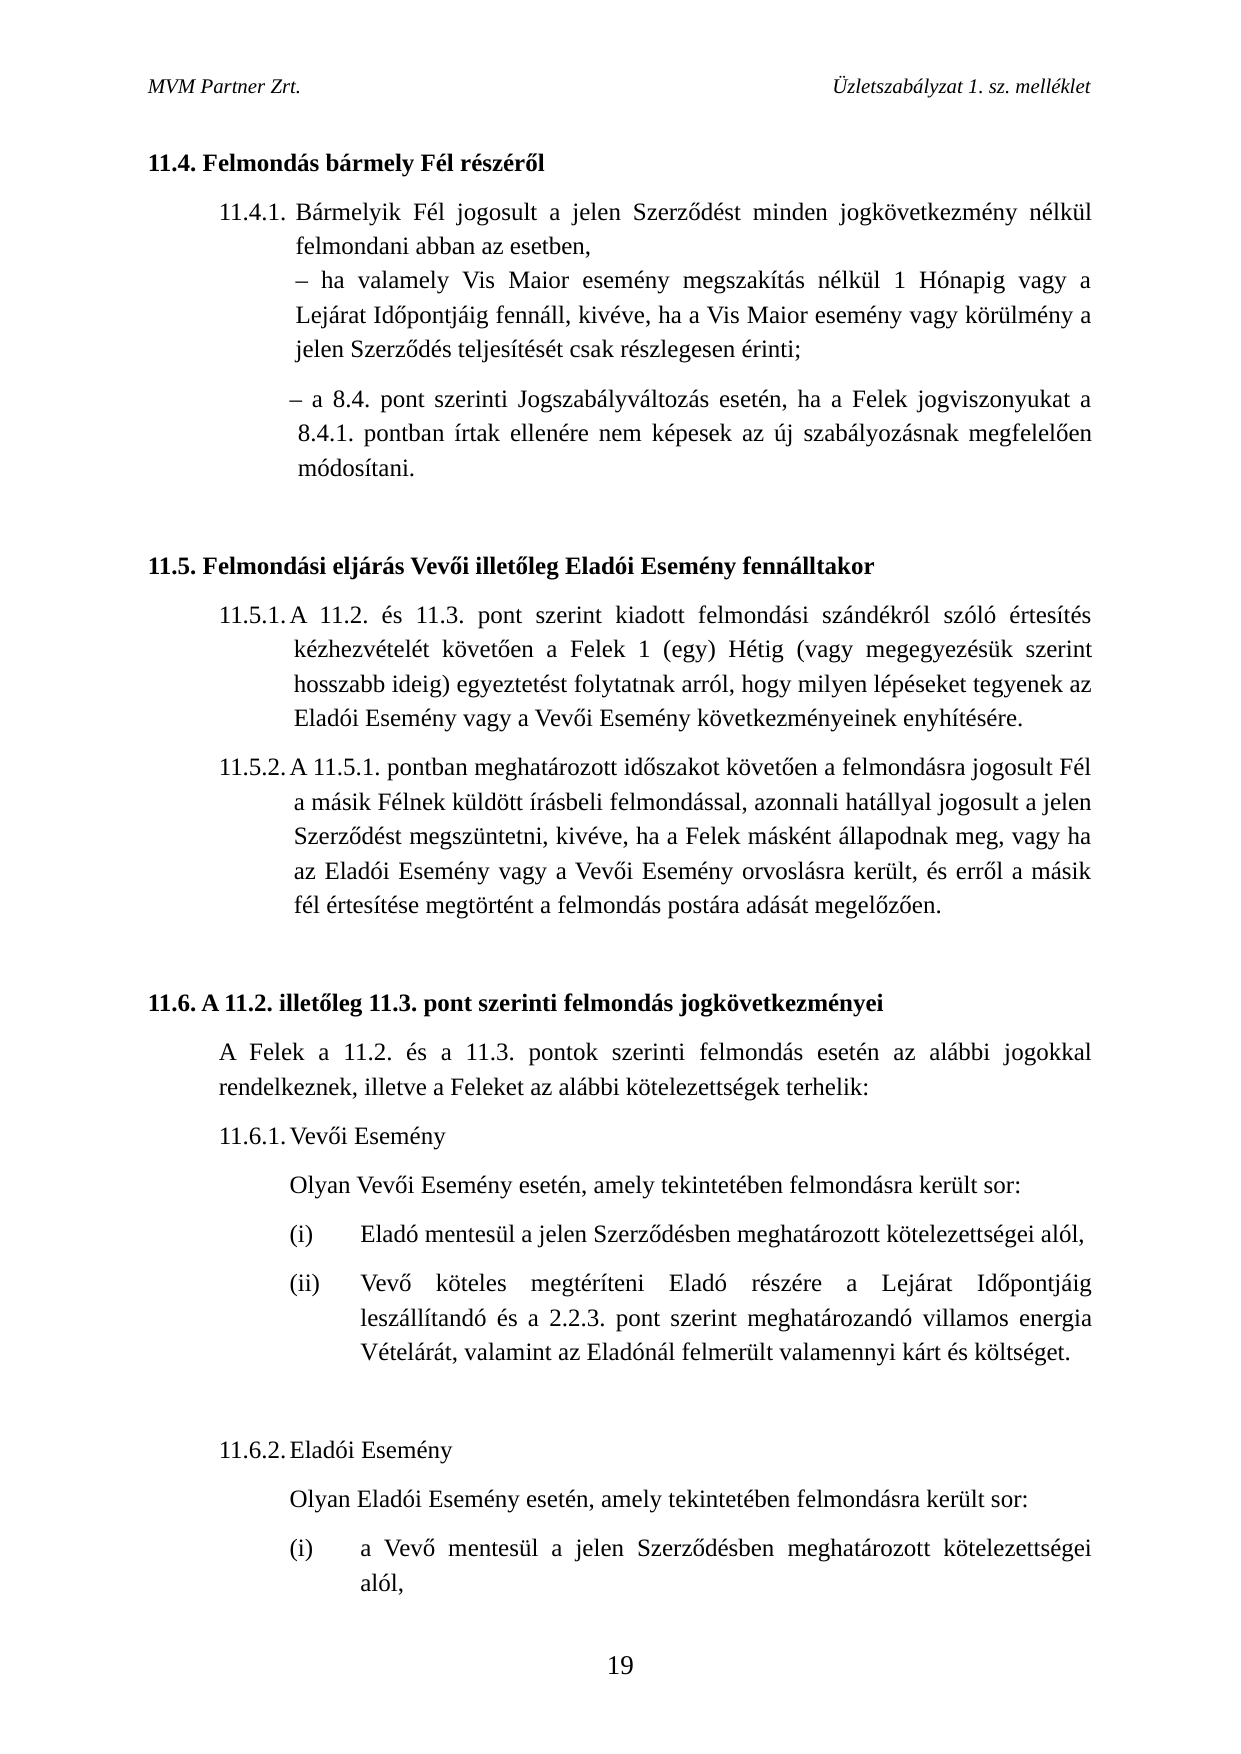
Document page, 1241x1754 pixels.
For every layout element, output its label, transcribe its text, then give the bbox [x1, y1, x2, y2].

text Olyan Vevői Esemény esetén, amely tekintetében felmondásra került sor: [289, 1170, 1093, 1199]
text Olyan Eladói Esemény esetén, amely tekintetében felmondásra került sor: [289, 1484, 1093, 1513]
text 11.5. Felmondási eljárás Vevői illetőleg Eladói Esemény fennálltakor [148, 551, 1093, 579]
text (i) Eladó mentesül a jelen Szerződésben meghatározott kötelezettségei alól, [289, 1219, 1093, 1248]
text 11.4. Felmondás bármely Fél részéről [148, 148, 1093, 176]
text 11.4.1. Bármelyik Fél jogosult a jelen Szerződést minden jogkövetkezmény nélkül felmondani abban az esetben, – ha valamely Vis Maior esemény megszakítás nélkül 1 Hónapig vagy a Lejárat Időpontjáig fennáll, kivéve, ha a Vis Maior esemény vagy körülmény a jelen Szerződés teljesítését csak részlegesen érinti; [218, 197, 1093, 363]
list A 11.5.1. pontban meghatározott időszakot követően a felmondásra jogosult Fél a másik Félnek küldött írásbeli felmondással, azonnali hatállyal jogosult a jelen Szerződést megszüntetni, kivéve, ha a Felek másként állapodnak meg, vagy ha az Eladói Esemény vagy a Vevői Esemény orvoslásra került, és erről a másik fél értesítése megtörtént a felmondás postára adását megelőzően. [218, 752, 1093, 919]
list A 11.2. és 11.3. pont szerint kiadott felmondási szándékról szóló értesítés kézhezvételét követően a Felek 1 (egy) Hétig (vagy megegyezésük szerint hosszabb ideig) egyeztetést folytatnak arról, hogy milyen lépéseket tegyenek az Eladói Esemény vagy a Vevői Esemény következményeinek enyhítésére. [218, 600, 1093, 732]
text 11.6.1. Vevői Esemény [218, 1121, 1093, 1150]
text 11.6.2. Eladói Esemény [218, 1435, 1093, 1464]
text 11.6. A 11.2. illetőleg 11.3. pont szerinti felmondás jogkövetkezményei [148, 988, 1093, 1017]
text – a 8.4. pont szerinti Jogszabályváltozás esetén, ha a Felek jogviszonyukat a 8.4.1. pontban írtak ellenére nem képesek az új szabályozásnak megfelelően módosítani. [218, 384, 1093, 481]
text A Felek a 11.2. és a 11.3. pontok szerinti felmondás esetén az alábbi jogokkal rendelkeznek, illetve a Feleket az alábbi kötelezettségek terhelik: [218, 1037, 1093, 1101]
text (i) a Vevő mentesül a jelen Szerződésben meghatározott kötelezettségei alól, [289, 1533, 1093, 1597]
text (ii) Vevő köteles megtéríteni Eladó részére a Lejárat Időpontjáig leszállítandó és a 2.2.3. pont szerint meghatározandó villamos energia Vételárát, valamint az Eladónál felmerült valamennyi kárt és költséget. [289, 1268, 1093, 1366]
